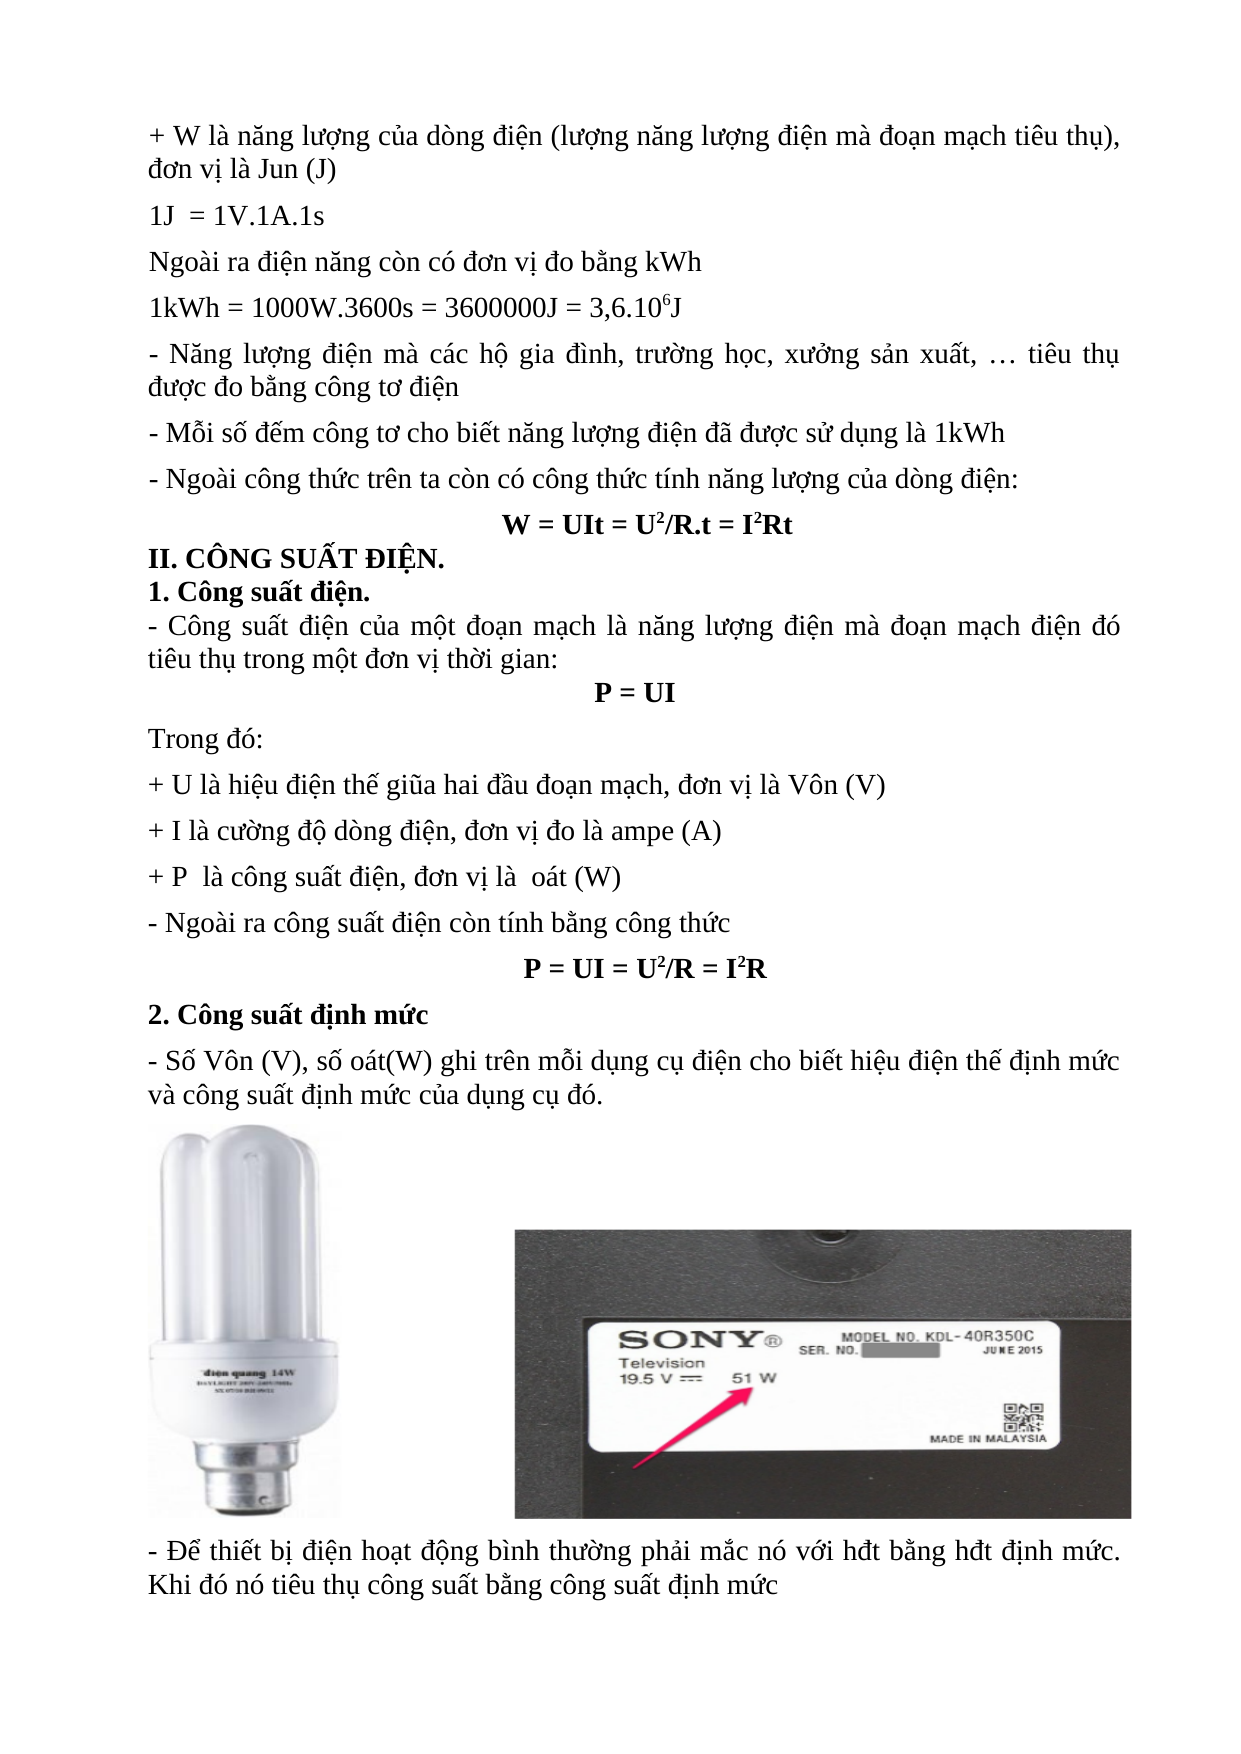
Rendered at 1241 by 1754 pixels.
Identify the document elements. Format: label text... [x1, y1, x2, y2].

text - Năng lượng điện mà các hộ gia đình, trường học, xưởng sản xuất, … tiêu thụ được đo bằng công tơ điện [148, 336, 1122, 403]
list P = UI [148, 675, 1122, 709]
list - Công suất điện của một đoạn mạch là năng lượng điện mà đoạn mạch điện đó tiêu thụ trong một đơn vị thời gian: [148, 608, 1122, 675]
text + W là năng lượng của dòng điện (lượng năng lượng điện mà đoạn mạch tiêu thụ), đơn vị là Jun (J) [148, 118, 1122, 185]
list II. CÔNG SUẤT ĐIỆN. [148, 541, 1122, 574]
text - Ngoài ra công suất điện còn tính bằng công thức [148, 905, 1122, 939]
text 1J = 1V.1A.1s [148, 198, 1122, 231]
text Trong đó: [148, 721, 1122, 755]
text + U là hiệu điện thế giũa hai đầu đoạn mạch, đơn vị là Vôn (V) [148, 767, 1122, 801]
text - Mỗi số đếm công tơ cho biết năng lượng điện đã được sử dụng là 1kWh [148, 415, 1122, 449]
list W = UIt = U2/R.t = I2Rt [137, 507, 1122, 541]
text + P là công suất điện, đơn vị là oát (W) [148, 859, 1122, 893]
list P = UI = U2/R = I2R [137, 951, 1122, 985]
text Ngoài ra điện năng còn có đơn vị đo bằng kWh [148, 244, 1122, 277]
list - Để thiết bị điện hoạt động bình thường phải mắc nó với hđt bằng hđt định mức. Khi đó nó tiêu thụ công suất bằng công suất định mức [148, 1533, 1122, 1601]
text 1kWh = 1000W.3600s = 3600000J = 3,6.106J [148, 290, 1122, 323]
picture [147, 1123, 1133, 1521]
list 1. Công suất điện. [148, 574, 1122, 608]
text - Số Vôn (V), số oát(W) ghi trên mỗi dụng cụ điện cho biết hiệu điện thế định mức và công suất định mức của dụng cụ đó. [148, 1043, 1122, 1111]
text - Ngoài công thức trên ta còn có công thức tính năng lượng của dòng điện: [148, 461, 1122, 495]
text + I là cường độ dòng điện, đơn vị đo là ampe (A) [148, 813, 1122, 847]
text 2. Công suất định mức [148, 997, 1122, 1031]
